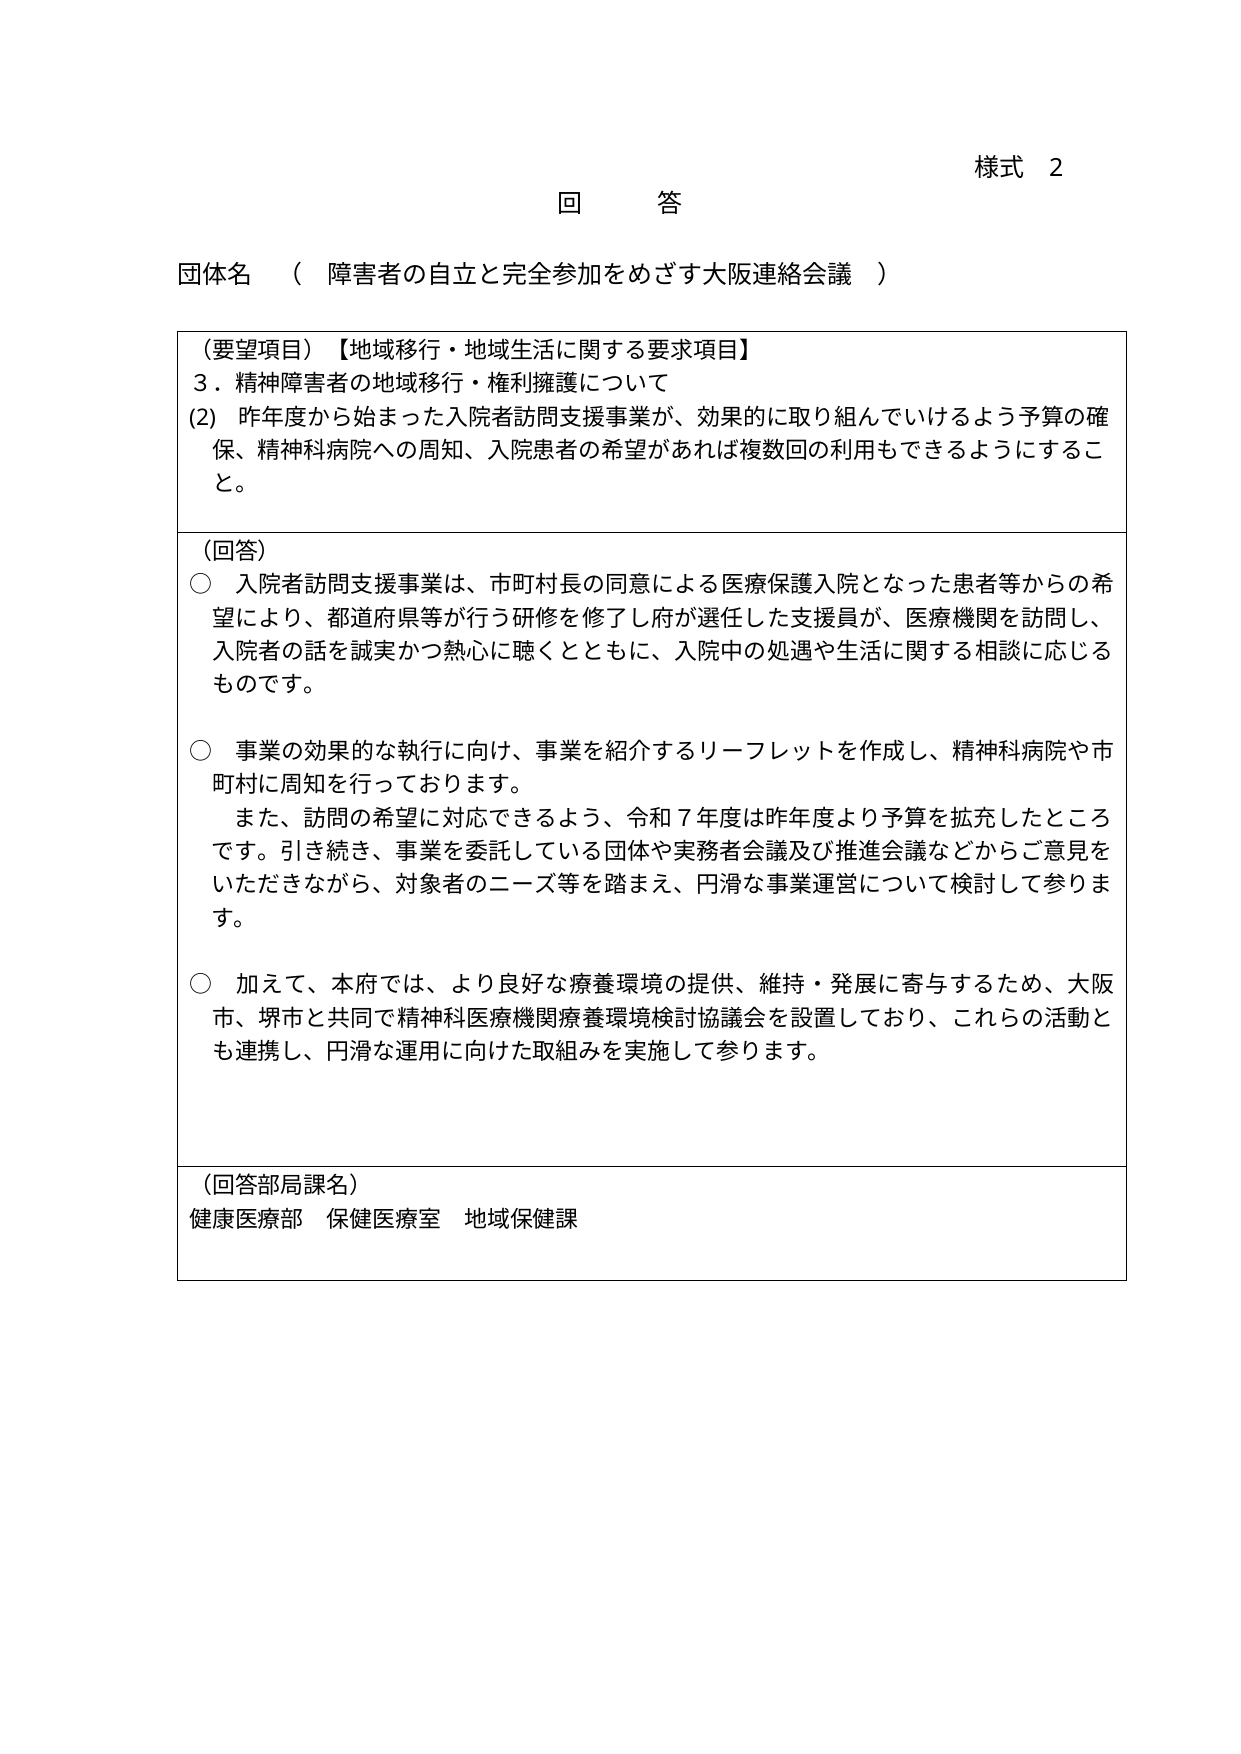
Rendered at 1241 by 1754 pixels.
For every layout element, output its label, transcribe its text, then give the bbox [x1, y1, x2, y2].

table_cell （回答部局課名） 健康医療部 保健医療室 地域保健課 [178, 1167, 1126, 1280]
table_cell （回答） ○ 入院者訪問支援事業は、市町村長の同意による医療保護入院となった患者等からの希望により、都道府県等が行う研修を修了し府が選任した支援員が、医療機関を訪問し、入院者の話を誠実かつ熱心に聴くとともに、入院中の処遇や生活に関する相談に応じるものです。 ○ 事業の効果的な執行に向け、事業を紹介するリーフレットを作成し、精神科病院や市町村に周知を行っております。 また、訪問の希望に対応できるよう、令和７年度は昨年度より予算を拡充したところです。引き続き、事業を委託している団体や実務者会議及び推進会議などからご意見をいただきながら、対象者のニーズ等を踏まえ、円滑な事業運営について検討して参ります。 ○ 加えて、本府では、より良好な療養環境の提供、維持・発展に寄与するため、大阪市、堺市と共同で精神科医療機関療養環境検討協議会を設置しており、これらの活動とも連携し、円滑な運用に向けた取組みを実施して参ります。 [178, 533, 1126, 1166]
table_header （要望項目）【地域移行・地域生活に関する要求項目】 ３．精神障害者の地域移行・権利擁護について (2) 昨年度から始まった入院者訪問支援事業が、効果的に取り組んでいけるよう予算の確保、精神科病院への周知、入院患者の希望があれば複数回の利用もできるようにすること。 [178, 332, 1126, 532]
